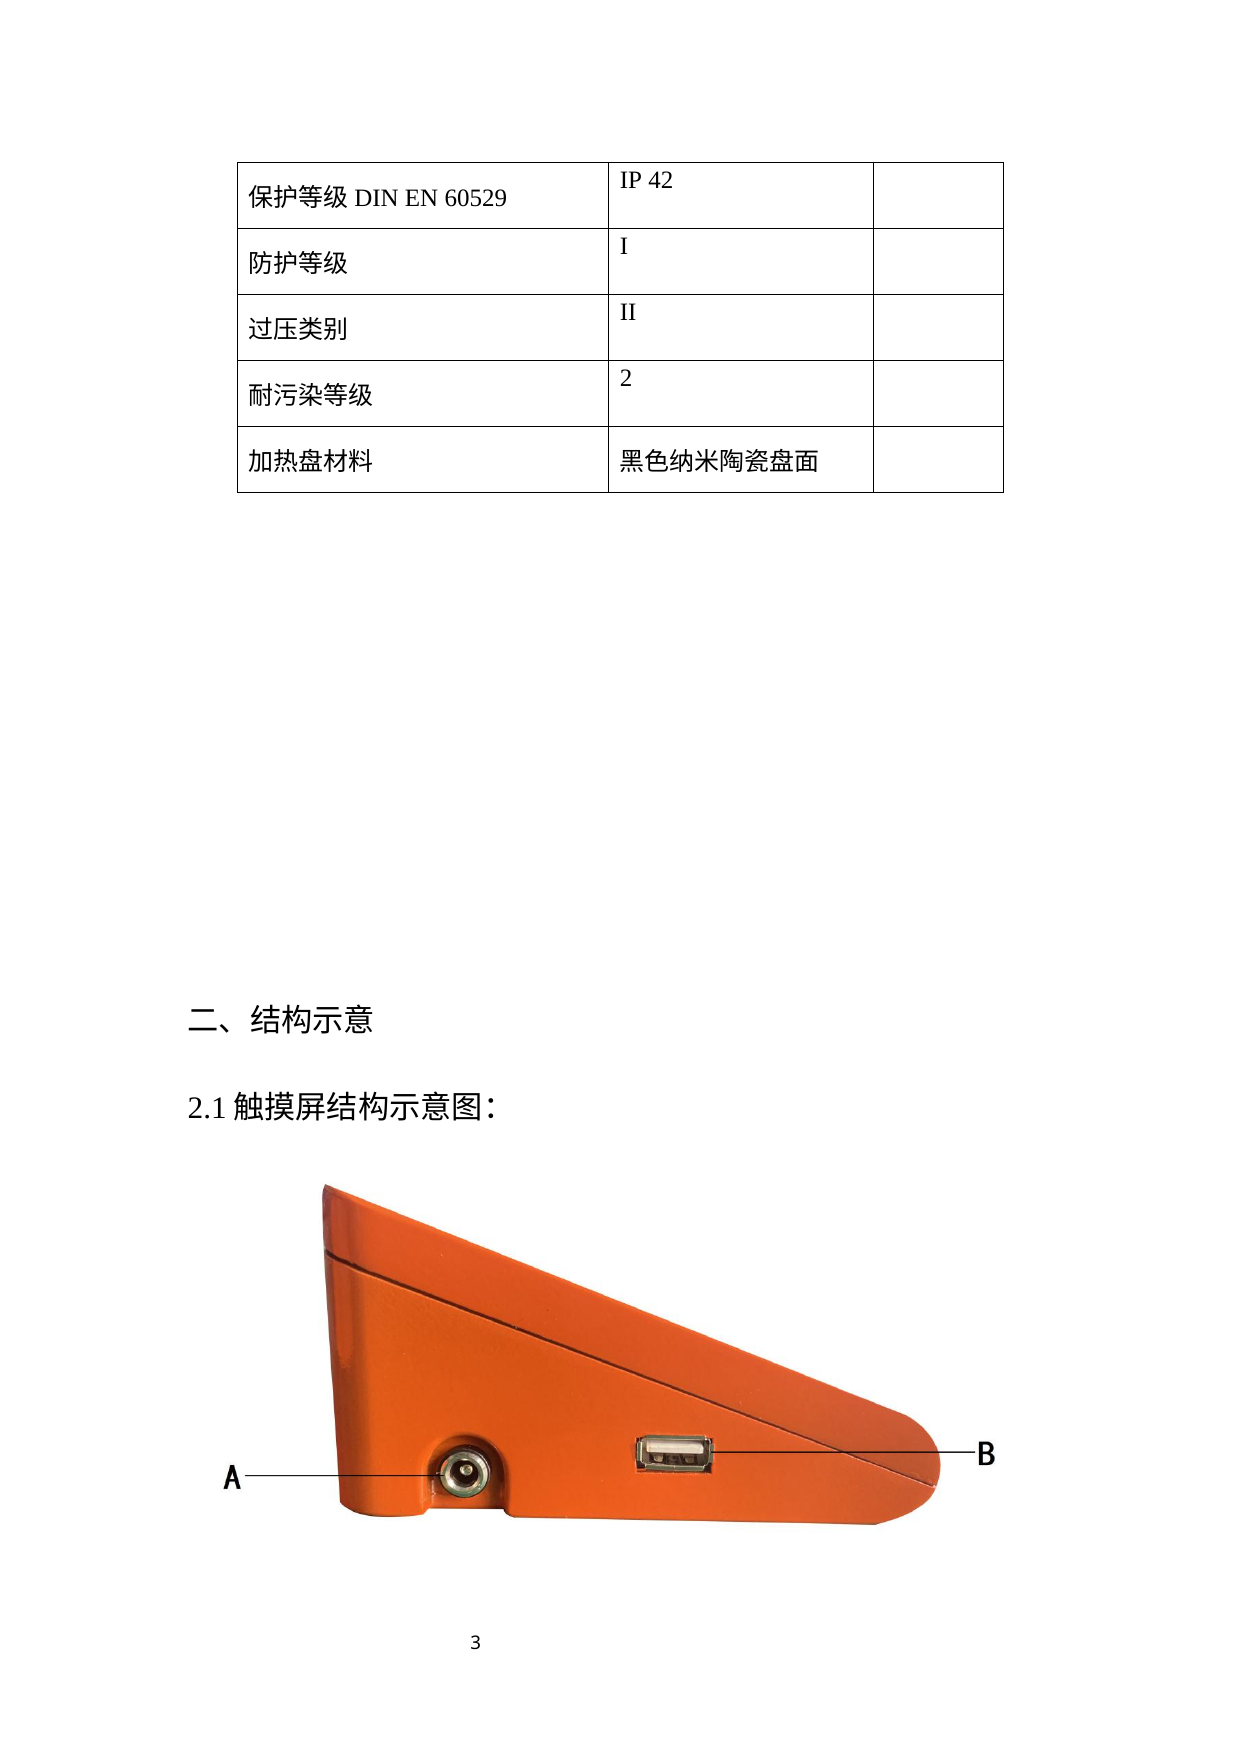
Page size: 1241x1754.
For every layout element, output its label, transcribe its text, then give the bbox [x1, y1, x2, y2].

list 结构示意 [187, 985, 1053, 1050]
table_cell 过压类别 [238, 295, 608, 360]
table_cell [874, 427, 1003, 492]
table_cell I [609, 229, 873, 294]
table_cell 2 [609, 361, 873, 426]
picture [187, 1160, 1051, 1564]
table_cell II [609, 295, 873, 360]
table_cell [874, 163, 1003, 228]
table_cell 黑色纳米陶瓷盘面 [609, 427, 873, 492]
table_cell 耐污染等级 [238, 361, 608, 426]
table_cell 保护等级 DIN EN 60529 [238, 163, 608, 228]
table_cell [874, 361, 1003, 426]
table_cell IP 42 [609, 163, 873, 228]
table_cell [874, 295, 1003, 360]
text 2.1触摸屏结构示意图： [187, 1073, 1053, 1138]
table_cell 防护等级 [238, 229, 608, 294]
table_cell 加热盘材料 [238, 427, 608, 492]
table_cell [874, 229, 1003, 294]
